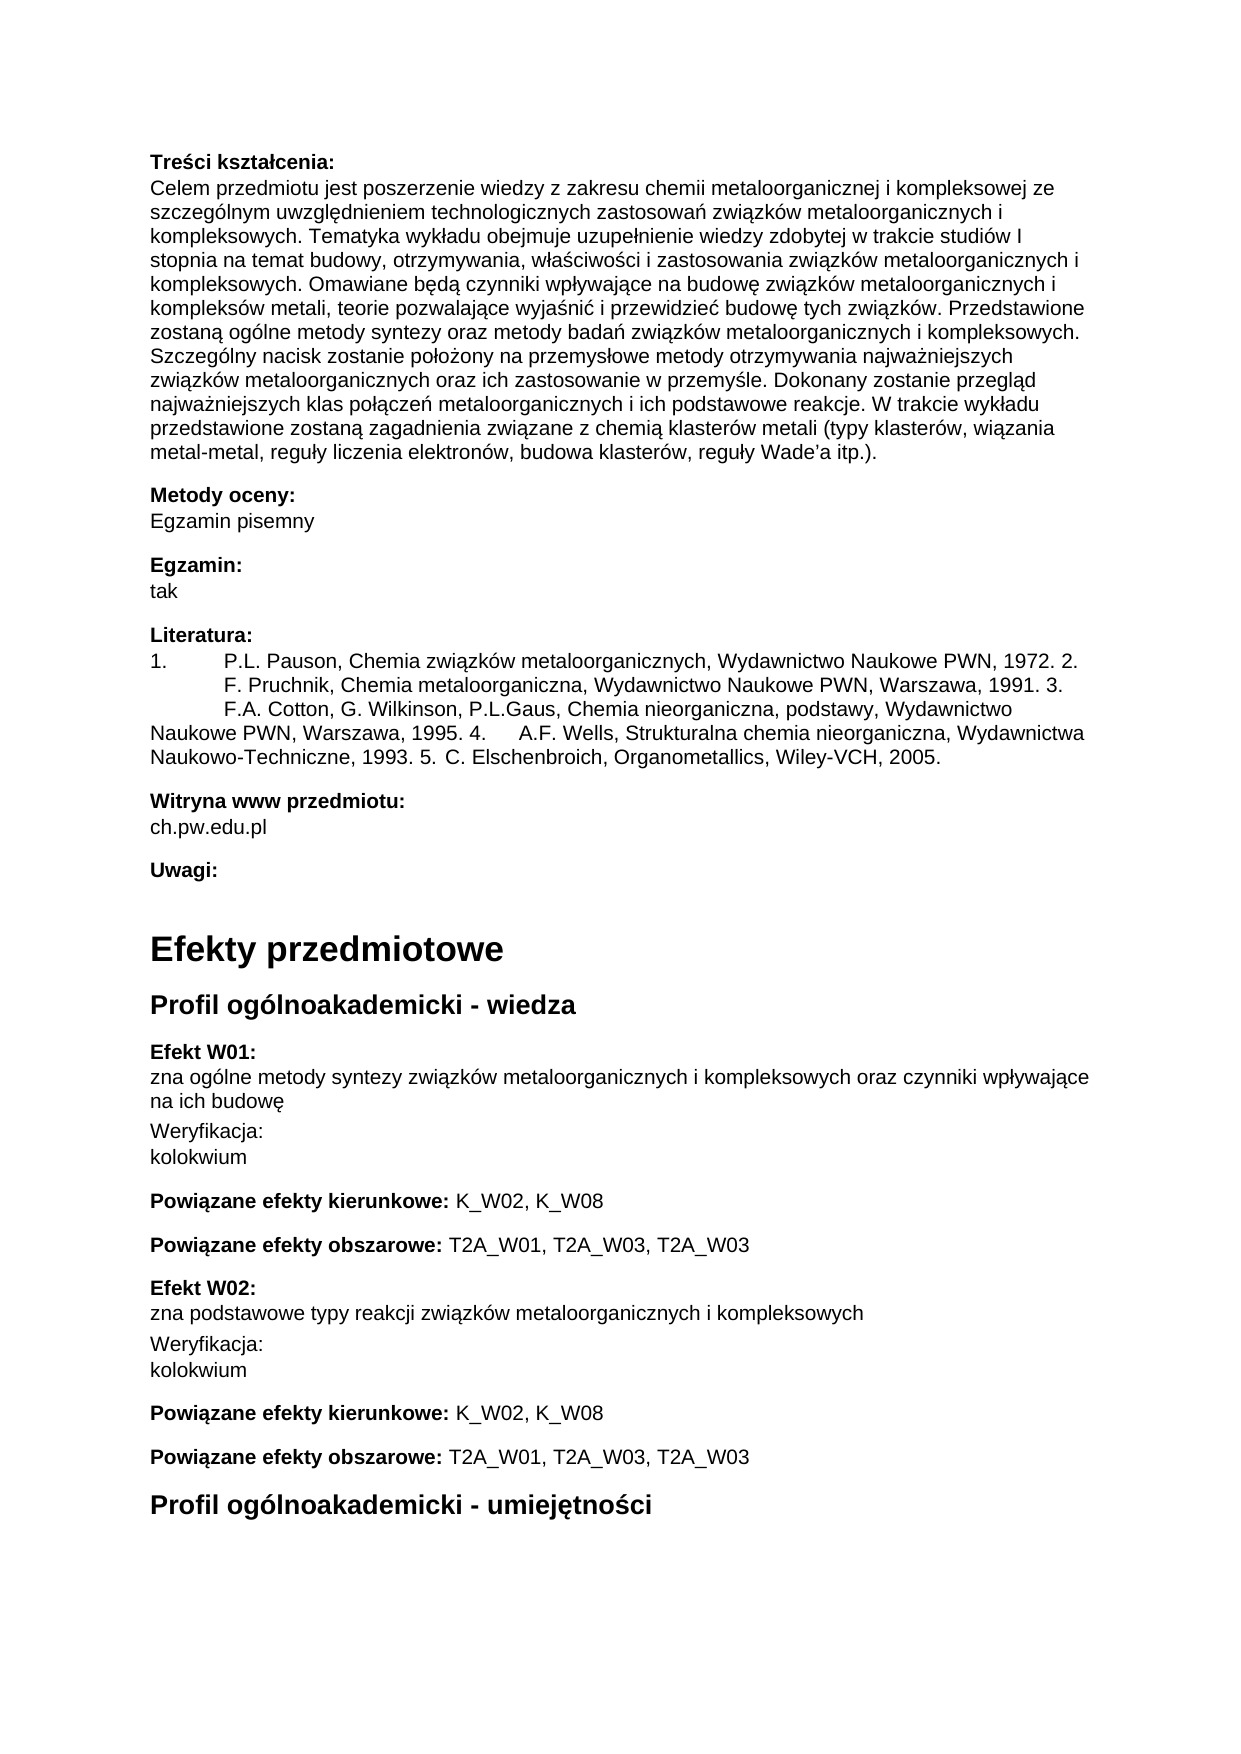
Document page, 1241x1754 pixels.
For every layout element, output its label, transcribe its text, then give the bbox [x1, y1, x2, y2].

text Uwagi: [150, 858, 1090, 882]
text Powiązane efekty obszarowe: T2A_W01, T2A_W03, T2A_W03 [150, 1232, 1090, 1256]
text kolokwium [150, 1357, 1090, 1381]
text Efekt W02: [150, 1276, 1090, 1300]
text Egzamin pisemny [150, 509, 1090, 533]
text zna podstawowe typy reakcji związków metaloorganicznych i kompleksowych [150, 1301, 1090, 1325]
text Powiązane efekty kierunkowe: K_W02, K_W08 [150, 1189, 1090, 1213]
subtitle Profil ogólnoakademicki - wiedza [150, 989, 1090, 1020]
text Celem przedmiotu jest poszerzenie wiedzy z zakresu chemii metaloorganicznej i kompleksowej ze szczególnym uwzględnieniem technologicznych zastosowań związków metaloorganicznych i kompleksowych. Tematyka wykładu obejmuje uzupełnienie wiedzy zdobytej w trakcie studiów I stopnia na temat budowy, otrzymywania, właściwości i zastosowania związków metaloorganicznych i kompleksowych. Omawiane będą czynniki wpływające na budowę związków metaloorganicznych i kompleksów metali, teorie pozwalające wyjaśnić i przewidzieć budowę tych związków. Przedstawione zostaną ogólne metody syntezy oraz metody badań związków metaloorganicznych i kompleksowych. Szczególny nacisk zostanie położony na przemysłowe metody otrzymywania najważniejszych związków metaloorganicznych oraz ich zastosowanie w przemyśle. Dokonany zostanie przegląd najważniejszych klas połączeń metaloorganicznych i ich podstawowe reakcje. W trakcie wykładu przedstawione zostaną zagadnienia związane z chemią klasterów metali (typy klasterów, wiązania metal-metal, reguły liczenia elektronów, budowa klasterów, reguły Wade’a itp.). [150, 176, 1090, 463]
text zna ogólne metody syntezy związków metaloorganicznych i kompleksowych oraz czynniki wpływające na ich budowę [150, 1065, 1090, 1113]
subtitle Profil ogólnoakademicki - umiejętności [150, 1489, 1090, 1520]
text 1. P.L. Pauson, Chemia związków metaloorganicznych, Wydawnictwo Naukowe PWN, 1972. 2. F. Pruchnik, Chemia metaloorganiczna, Wydawnictwo Naukowe PWN, Warszawa, 1991. 3. F.A. Cotton, G. Wilkinson, P.L.Gaus, Chemia nieorganiczna, podstawy, Wydawnictwo Naukowe PWN, Warszawa, 1995. 4. A.F. Wells, Strukturalna chemia nieorganiczna, Wydawnictwa Naukowo-Techniczne, 1993. 5. C. Elschenbroich, Organometallics, Wiley-VCH, 2005. [150, 649, 1090, 769]
text Literatura: [150, 623, 1090, 647]
text Metody oceny: [150, 483, 1090, 507]
text Powiązane efekty obszarowe: T2A_W01, T2A_W03, T2A_W03 [150, 1445, 1090, 1469]
text Powiązane efekty kierunkowe: K_W02, K_W08 [150, 1401, 1090, 1425]
text Efekt W01: [150, 1040, 1090, 1064]
text Egzamin: [150, 553, 1090, 577]
text tak [150, 579, 1090, 603]
text kolokwium [150, 1145, 1090, 1169]
subtitle Efekty przedmiotowe [150, 928, 1090, 969]
text Weryfikacja: [150, 1331, 1090, 1355]
text ch.pw.edu.pl [150, 814, 1090, 838]
text Weryfikacja: [150, 1119, 1090, 1143]
text Treści kształcenia: [150, 150, 1090, 174]
text Witryna www przedmiotu: [150, 788, 1090, 812]
